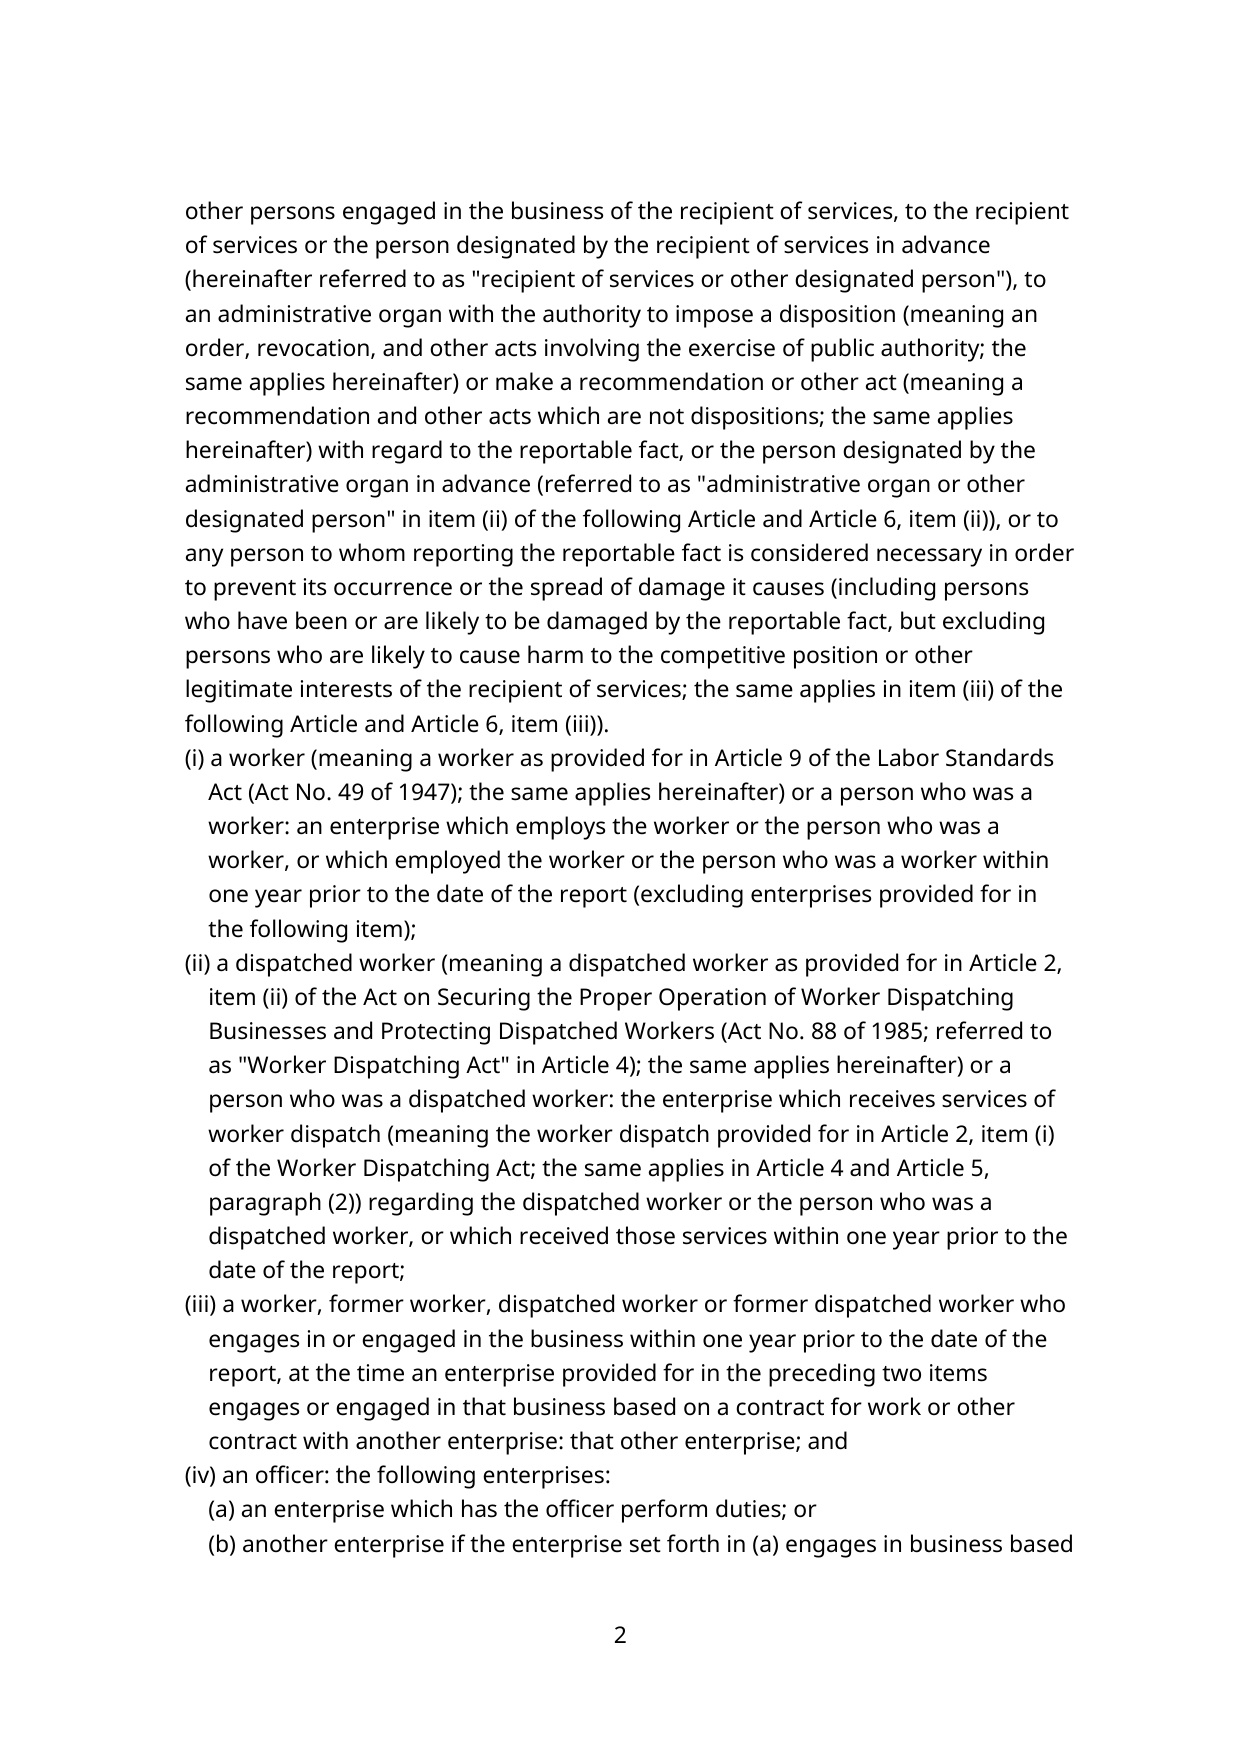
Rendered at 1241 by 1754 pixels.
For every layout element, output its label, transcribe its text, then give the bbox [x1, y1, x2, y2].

text (i) a worker (meaning a worker as provided for in Article 9 of the Labor Standards Act (Act No. 49 of 1947); the same applies hereinafter) or a person who was a worker: an enterprise which employs the worker or the person who was a worker, or which employed the worker or the person who was a worker within one year prior to the date of the report (excluding enterprises provided for in the following item); [184, 740, 1079, 945]
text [207, 1526, 1079, 1560]
text (iii) a worker, former worker, dispatched worker or former dispatched worker who engages in or engaged in the business within one year prior to the date of the report, at the time an enterprise provided for in the preceding two items engages or engaged in that business based on a contract for work or other contract with another enterprise: that other enterprise; and [184, 1287, 1079, 1458]
text (iv) an officer: the following enterprises: [184, 1458, 1079, 1492]
text (ii) a dispatched worker (meaning a dispatched worker as provided for in Article 2, item (ii) of the Act on Securing the Proper Operation of Worker Dispatching Businesses and Protecting Dispatched Workers (Act No. 88 of 1985; referred to as "Worker Dispatching Act" in Article 4); the same applies hereinafter) or a person who was a dispatched worker: the enterprise which receives services of worker dispatch (meaning the worker dispatch provided for in Article 2, item (i) of the Worker Dispatching Act; the same applies in Article 4 and Article 5, paragraph (2)) regarding the dispatched worker or the person who was a dispatched worker, or which received those services within one year prior to the date of the report; [184, 945, 1079, 1287]
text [161, 194, 1079, 740]
text (a) an enterprise which has the officer perform duties; or [207, 1492, 1079, 1526]
